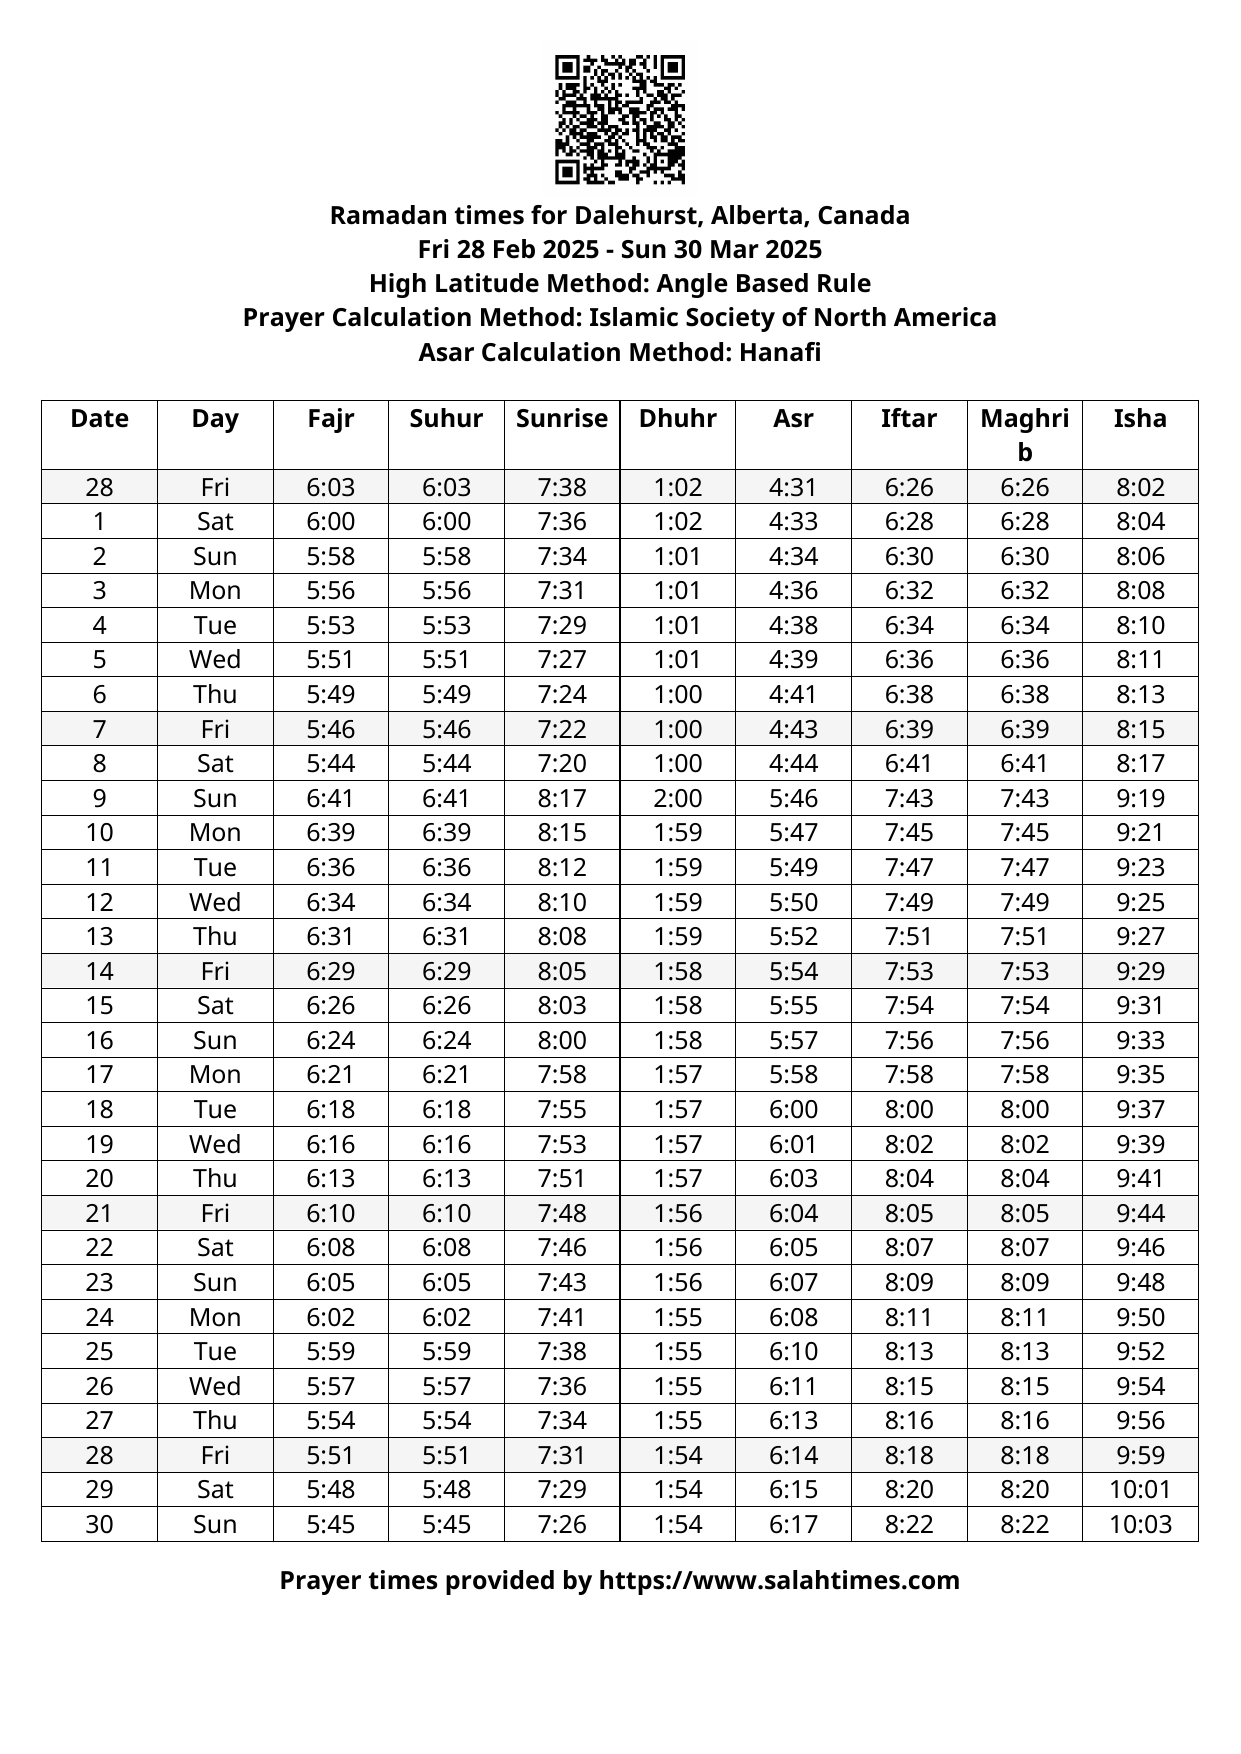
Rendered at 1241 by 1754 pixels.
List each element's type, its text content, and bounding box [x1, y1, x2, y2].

table_cell 6:29 [389, 954, 504, 987]
table_cell 5 [42, 643, 157, 676]
table_cell Tue [158, 1092, 273, 1126]
table_cell 8:02 [1083, 470, 1198, 503]
table_cell 1:55 [621, 1300, 735, 1333]
table_cell 7:55 [505, 1092, 619, 1126]
table_cell 7:56 [852, 1023, 967, 1057]
table_cell 6:18 [274, 1092, 388, 1126]
table_cell Wed [158, 885, 273, 918]
table_cell 9:29 [1083, 954, 1198, 987]
table_cell 8:04 [1083, 504, 1198, 538]
table_cell 7:36 [505, 504, 619, 538]
table_cell 6:05 [389, 1265, 504, 1299]
table_cell 8:09 [852, 1265, 967, 1299]
table_cell 12 [42, 885, 157, 918]
table_cell 7:53 [968, 954, 1082, 987]
table_cell 1:02 [621, 504, 735, 538]
table_cell 8:08 [1083, 574, 1198, 607]
table_cell 6:17 [736, 1507, 851, 1541]
table_cell 7:29 [505, 1473, 619, 1506]
table_cell 8:05 [852, 1196, 967, 1229]
table_cell 9 [42, 781, 157, 814]
table_cell Wed [158, 1369, 273, 1402]
table_cell 8:02 [968, 1127, 1082, 1160]
table_cell 6:39 [274, 816, 388, 849]
table_cell 5:45 [274, 1507, 388, 1541]
table_cell 7:54 [852, 989, 967, 1022]
table_cell 7:51 [852, 919, 967, 953]
table_cell 8:02 [852, 1127, 967, 1160]
table_cell 5:57 [736, 1023, 851, 1057]
table_cell 9:52 [1083, 1334, 1198, 1368]
table_cell 9:21 [1083, 816, 1198, 849]
table_cell 8:22 [852, 1507, 967, 1541]
table_cell 8:10 [505, 885, 619, 918]
table_cell 5:48 [389, 1473, 504, 1506]
table_cell 9:56 [1083, 1404, 1198, 1437]
table_cell 1:01 [621, 608, 735, 642]
table_cell 1:55 [621, 1404, 735, 1437]
table_cell Tue [158, 608, 273, 642]
table_cell 8:16 [968, 1404, 1082, 1437]
table_cell 6:24 [389, 1023, 504, 1057]
table_cell Sun [158, 539, 273, 572]
table_cell 9:19 [1083, 781, 1198, 814]
table_cell 5:48 [274, 1473, 388, 1506]
table_cell 6:36 [968, 643, 1082, 676]
table_cell 1:58 [621, 989, 735, 1022]
table_cell 8:15 [505, 816, 619, 849]
table_cell 7:49 [968, 885, 1082, 918]
table_cell 7:34 [505, 1404, 619, 1437]
table_cell 9:44 [1083, 1196, 1198, 1229]
table_cell 8:06 [1083, 539, 1198, 572]
table_cell 6:10 [274, 1196, 388, 1229]
table_cell 1:56 [621, 1231, 735, 1264]
table_cell 7:43 [852, 781, 967, 814]
table_cell 8:09 [968, 1265, 1082, 1299]
table_cell 9:59 [1083, 1438, 1198, 1472]
table_cell 6 [42, 677, 157, 711]
table_cell 20 [42, 1161, 157, 1195]
table_cell 1:57 [621, 1058, 735, 1091]
table_cell Sat [158, 1231, 273, 1264]
table_cell 26 [42, 1369, 157, 1402]
table_cell 7:47 [968, 850, 1082, 884]
table_cell 8:18 [968, 1438, 1082, 1472]
table_cell 23 [42, 1265, 157, 1299]
table_cell 6:26 [852, 470, 967, 503]
table_cell 9:48 [1083, 1265, 1198, 1299]
table_cell 6:41 [968, 746, 1082, 780]
table_cell 7:31 [505, 1438, 619, 1472]
table_cell 6:36 [274, 850, 388, 884]
table_cell 7:45 [852, 816, 967, 849]
table_cell 1:55 [621, 1369, 735, 1402]
table_cell 5:56 [389, 574, 504, 607]
table_cell 6:08 [274, 1231, 388, 1264]
table_cell 7:56 [968, 1023, 1082, 1057]
table_cell 8:20 [968, 1473, 1082, 1506]
table_cell 5:56 [274, 574, 388, 607]
table_cell 7:29 [505, 608, 619, 642]
table_cell 7:46 [505, 1231, 619, 1264]
table_cell 27 [42, 1404, 157, 1437]
table_cell 7:24 [505, 677, 619, 711]
table_cell 6:02 [274, 1300, 388, 1333]
table_cell 5:53 [389, 608, 504, 642]
table_cell 5:58 [736, 1058, 851, 1091]
table_cell 6:38 [852, 677, 967, 711]
table_cell 8:07 [968, 1231, 1082, 1264]
table_cell 7:34 [505, 539, 619, 572]
table_cell 6:39 [968, 712, 1082, 745]
table_cell 5:54 [736, 954, 851, 987]
table_cell 9:54 [1083, 1369, 1198, 1402]
text Prayer Calculation Method: Islamic Society of North America [42, 300, 1198, 334]
table_cell 1:01 [621, 539, 735, 572]
table_cell 7:43 [968, 781, 1082, 814]
table_cell 6:04 [736, 1196, 851, 1229]
table_cell Tue [158, 850, 273, 884]
table_cell 7:38 [505, 1334, 619, 1368]
table_cell 3 [42, 574, 157, 607]
table_cell 8:15 [852, 1369, 967, 1402]
table_cell 9:37 [1083, 1092, 1198, 1126]
table_cell Fri [158, 470, 273, 503]
table_cell 5:57 [389, 1369, 504, 1402]
table_cell 8:18 [852, 1438, 967, 1472]
table_cell 8:11 [852, 1300, 967, 1333]
table_cell 19 [42, 1127, 157, 1160]
text High Latitude Method: Angle Based Rule [42, 266, 1198, 300]
table_cell Mon [158, 1058, 273, 1091]
table_header Isha [1083, 401, 1198, 469]
table_cell 9:23 [1083, 850, 1198, 884]
table_cell 5:57 [274, 1369, 388, 1402]
table_cell 6:31 [274, 919, 388, 953]
table_cell 6:01 [736, 1127, 851, 1160]
table_cell 1:59 [621, 885, 735, 918]
table_cell 22 [42, 1231, 157, 1264]
table_cell 18 [42, 1092, 157, 1126]
table_cell 6:41 [852, 746, 967, 780]
table_cell 8:04 [968, 1161, 1082, 1195]
table_cell 5:59 [274, 1334, 388, 1368]
table_cell 6:05 [736, 1231, 851, 1264]
table_cell 2 [42, 539, 157, 572]
table_cell 5:49 [389, 677, 504, 711]
table_cell 6:39 [389, 816, 504, 849]
table_cell 6:34 [389, 885, 504, 918]
table_cell 6:07 [736, 1265, 851, 1299]
table_cell 6:13 [274, 1161, 388, 1195]
table_cell 6:41 [274, 781, 388, 814]
table_cell 28 [42, 470, 157, 503]
table_cell 6:34 [274, 885, 388, 918]
table_cell 9:33 [1083, 1023, 1198, 1057]
table_cell 6:21 [389, 1058, 504, 1091]
table_cell Mon [158, 816, 273, 849]
table_cell 5:51 [274, 1438, 388, 1472]
table_header Asr [736, 401, 851, 469]
table_cell 6:39 [852, 712, 967, 745]
table_cell 4:31 [736, 470, 851, 503]
table_cell 6:00 [736, 1092, 851, 1126]
table_cell 7:51 [968, 919, 1082, 953]
table_cell 6:13 [736, 1404, 851, 1437]
table_cell 7:31 [505, 574, 619, 607]
table_cell 1:00 [621, 746, 735, 780]
table_cell 7:53 [852, 954, 967, 987]
table_cell Fri [158, 1438, 273, 1472]
table_cell 5:44 [389, 746, 504, 780]
table_cell 6:30 [852, 539, 967, 572]
table_cell 1 [42, 504, 157, 538]
table_cell 8:15 [1083, 712, 1198, 745]
table_cell 6:26 [389, 989, 504, 1022]
table_cell 9:27 [1083, 919, 1198, 953]
table_cell 4:34 [736, 539, 851, 572]
table_cell 6:08 [389, 1231, 504, 1264]
table_cell 9:39 [1083, 1127, 1198, 1160]
table_cell 8:12 [505, 850, 619, 884]
table_cell 6:16 [389, 1127, 504, 1160]
table_cell Mon [158, 1300, 273, 1333]
table_cell 7:49 [852, 885, 967, 918]
table_cell 6:03 [389, 470, 504, 503]
table_cell 7 [42, 712, 157, 745]
table_cell 4:44 [736, 746, 851, 780]
table_header Day [158, 401, 273, 469]
table_cell 7:58 [505, 1058, 619, 1091]
text Asar Calculation Method: Hanafi [42, 334, 1198, 368]
table_cell 4 [42, 608, 157, 642]
table_cell 6:00 [389, 504, 504, 538]
table_cell 1:59 [621, 816, 735, 849]
table_cell 6:29 [274, 954, 388, 987]
table_cell 6:26 [968, 470, 1082, 503]
table_cell Mon [158, 574, 273, 607]
table_header Date [42, 401, 157, 469]
table_cell Sun [158, 1507, 273, 1541]
table_cell 7:26 [505, 1507, 619, 1541]
table_cell 6:34 [852, 608, 967, 642]
table_cell 7:36 [505, 1369, 619, 1402]
table_cell Sun [158, 781, 273, 814]
table_cell 5:51 [274, 643, 388, 676]
table_cell Wed [158, 643, 273, 676]
table_cell 6:02 [389, 1300, 504, 1333]
table_cell 5:44 [274, 746, 388, 780]
table_cell 7:58 [852, 1058, 967, 1091]
table_cell 7:38 [505, 470, 619, 503]
table_cell 4:41 [736, 677, 851, 711]
table_cell 1:57 [621, 1092, 735, 1126]
table_cell 1:57 [621, 1127, 735, 1160]
table_cell 8:17 [1083, 746, 1198, 780]
table_cell 5:46 [274, 712, 388, 745]
table_cell 6:13 [389, 1161, 504, 1195]
table_cell Sun [158, 1265, 273, 1299]
table_header Sunrise [505, 401, 619, 469]
table_cell 6:28 [968, 504, 1082, 538]
table_cell 10 [42, 816, 157, 849]
table_cell 9:41 [1083, 1161, 1198, 1195]
table_cell 7:53 [505, 1127, 619, 1160]
table_cell Wed [158, 1127, 273, 1160]
table_cell 1:01 [621, 643, 735, 676]
table_cell 6:16 [274, 1127, 388, 1160]
table_cell 1:59 [621, 850, 735, 884]
table_cell 30 [42, 1507, 157, 1541]
table_cell 11 [42, 850, 157, 884]
table_cell 6:32 [852, 574, 967, 607]
table_cell 6:18 [389, 1092, 504, 1126]
table_cell 6:11 [736, 1369, 851, 1402]
table_cell Thu [158, 677, 273, 711]
table_cell 8:00 [852, 1092, 967, 1126]
table_cell 6:10 [389, 1196, 504, 1229]
table_cell 7:58 [968, 1058, 1082, 1091]
table_cell 4:36 [736, 574, 851, 607]
table_cell 8:15 [968, 1369, 1082, 1402]
table_cell 9:25 [1083, 885, 1198, 918]
table_cell 5:52 [736, 919, 851, 953]
table_cell 5:55 [736, 989, 851, 1022]
table_cell Sat [158, 989, 273, 1022]
table_cell 6:31 [389, 919, 504, 953]
table_cell 1:56 [621, 1196, 735, 1229]
table_header Fajr [274, 401, 388, 469]
table_cell 1:58 [621, 954, 735, 987]
table_cell 1:54 [621, 1438, 735, 1472]
table_cell 8:07 [852, 1231, 967, 1264]
table_cell 24 [42, 1300, 157, 1333]
table_cell 4:38 [736, 608, 851, 642]
table_cell 8:00 [505, 1023, 619, 1057]
table_cell 4:39 [736, 643, 851, 676]
table_header Dhuhr [621, 401, 735, 469]
table_cell 6:21 [274, 1058, 388, 1091]
table_cell 6:28 [852, 504, 967, 538]
table_cell 6:03 [736, 1161, 851, 1195]
table_cell 1:54 [621, 1473, 735, 1506]
table_cell 1:58 [621, 1023, 735, 1057]
table_cell 13 [42, 919, 157, 953]
table_cell 7:43 [505, 1265, 619, 1299]
table_cell 8:05 [968, 1196, 1082, 1229]
table_cell 8:00 [968, 1092, 1082, 1126]
table_cell 9:46 [1083, 1231, 1198, 1264]
table_cell 7:47 [852, 850, 967, 884]
table_cell 9:35 [1083, 1058, 1198, 1091]
table_cell 6:24 [274, 1023, 388, 1057]
table_cell 5:49 [274, 677, 388, 711]
table_cell Fri [158, 954, 273, 987]
table_cell Thu [158, 1404, 273, 1437]
table_cell 8:13 [968, 1334, 1082, 1368]
table_cell Sat [158, 1473, 273, 1506]
table_cell 5:47 [736, 816, 851, 849]
table_cell 9:31 [1083, 989, 1198, 1022]
table_cell 6:05 [274, 1265, 388, 1299]
table_cell 6:26 [274, 989, 388, 1022]
table_cell 8:11 [968, 1300, 1082, 1333]
table_cell 5:45 [389, 1507, 504, 1541]
table_cell 25 [42, 1334, 157, 1368]
table_cell 6:10 [736, 1334, 851, 1368]
table_cell 6:14 [736, 1438, 851, 1472]
table_cell 8:22 [968, 1507, 1082, 1541]
table_cell 8:13 [1083, 677, 1198, 711]
table_cell Thu [158, 919, 273, 953]
table_cell 5:54 [274, 1404, 388, 1437]
table_cell 8:04 [852, 1161, 967, 1195]
table_cell 10:01 [1083, 1473, 1198, 1506]
table_cell 1:56 [621, 1265, 735, 1299]
table_cell 7:45 [968, 816, 1082, 849]
table_cell 5:58 [389, 539, 504, 572]
table_cell 5:46 [736, 781, 851, 814]
table_header Maghrib [968, 401, 1082, 469]
table_cell 8:08 [505, 919, 619, 953]
table_cell 5:58 [274, 539, 388, 572]
table_cell 1:55 [621, 1334, 735, 1368]
table_cell 15 [42, 989, 157, 1022]
table_cell 1:00 [621, 712, 735, 745]
table_cell 7:41 [505, 1300, 619, 1333]
picture [542, 41, 699, 198]
table_cell 8:20 [852, 1473, 967, 1506]
table_cell 7:51 [505, 1161, 619, 1195]
table_cell Fri [158, 712, 273, 745]
table_cell 1:02 [621, 470, 735, 503]
table_cell 7:20 [505, 746, 619, 780]
table_cell 14 [42, 954, 157, 987]
table_cell 1:00 [621, 677, 735, 711]
table_cell 8:17 [505, 781, 619, 814]
table_cell 6:00 [274, 504, 388, 538]
table_cell 8:13 [852, 1334, 967, 1368]
table_cell 5:51 [389, 1438, 504, 1472]
table_cell 6:32 [968, 574, 1082, 607]
table_cell 5:50 [736, 885, 851, 918]
table_cell 8:11 [1083, 643, 1198, 676]
table_cell 7:27 [505, 643, 619, 676]
table_cell 8:10 [1083, 608, 1198, 642]
text Fri 28 Feb 2025 - Sun 30 Mar 2025 [42, 232, 1198, 266]
table_cell 8:05 [505, 954, 619, 987]
table_cell 5:59 [389, 1334, 504, 1368]
table_cell 4:43 [736, 712, 851, 745]
table_cell 1:57 [621, 1161, 735, 1195]
table_cell Sat [158, 504, 273, 538]
table_cell 28 [42, 1438, 157, 1472]
table_cell 4:33 [736, 504, 851, 538]
table_cell 1:01 [621, 574, 735, 607]
table_cell 5:49 [736, 850, 851, 884]
table_cell 2:00 [621, 781, 735, 814]
table_cell 6:30 [968, 539, 1082, 572]
table_cell 5:54 [389, 1404, 504, 1437]
table_cell 8:03 [505, 989, 619, 1022]
table_cell 7:48 [505, 1196, 619, 1229]
table_cell 9:50 [1083, 1300, 1198, 1333]
table_cell 5:53 [274, 608, 388, 642]
table_cell 5:51 [389, 643, 504, 676]
table_cell Sat [158, 746, 273, 780]
table_cell 1:59 [621, 919, 735, 953]
table_cell 1:54 [621, 1507, 735, 1541]
table_cell 6:34 [968, 608, 1082, 642]
table_cell 21 [42, 1196, 157, 1229]
table_cell 7:54 [968, 989, 1082, 1022]
table_cell Sun [158, 1023, 273, 1057]
table_cell 6:38 [968, 677, 1082, 711]
table_header Iftar [852, 401, 967, 469]
table_cell 7:22 [505, 712, 619, 745]
table_cell 6:41 [389, 781, 504, 814]
table_cell Thu [158, 1161, 273, 1195]
table_cell 6:03 [274, 470, 388, 503]
table_cell 16 [42, 1023, 157, 1057]
text Ramadan times for Dalehurst, Alberta, Canada [42, 198, 1198, 232]
table_cell 6:36 [389, 850, 504, 884]
table_cell 8 [42, 746, 157, 780]
table_cell 10:03 [1083, 1507, 1198, 1541]
table_cell 6:08 [736, 1300, 851, 1333]
table_cell 6:36 [852, 643, 967, 676]
text Prayer times provided by https://www.salahtimes.com [42, 1563, 1198, 1597]
table_cell 17 [42, 1058, 157, 1091]
table_cell 5:46 [389, 712, 504, 745]
table_cell Fri [158, 1196, 273, 1229]
table_cell 8:16 [852, 1404, 967, 1437]
table_cell Tue [158, 1334, 273, 1368]
table_header Suhur [389, 401, 504, 469]
table_cell 29 [42, 1473, 157, 1506]
table_cell 6:15 [736, 1473, 851, 1506]
